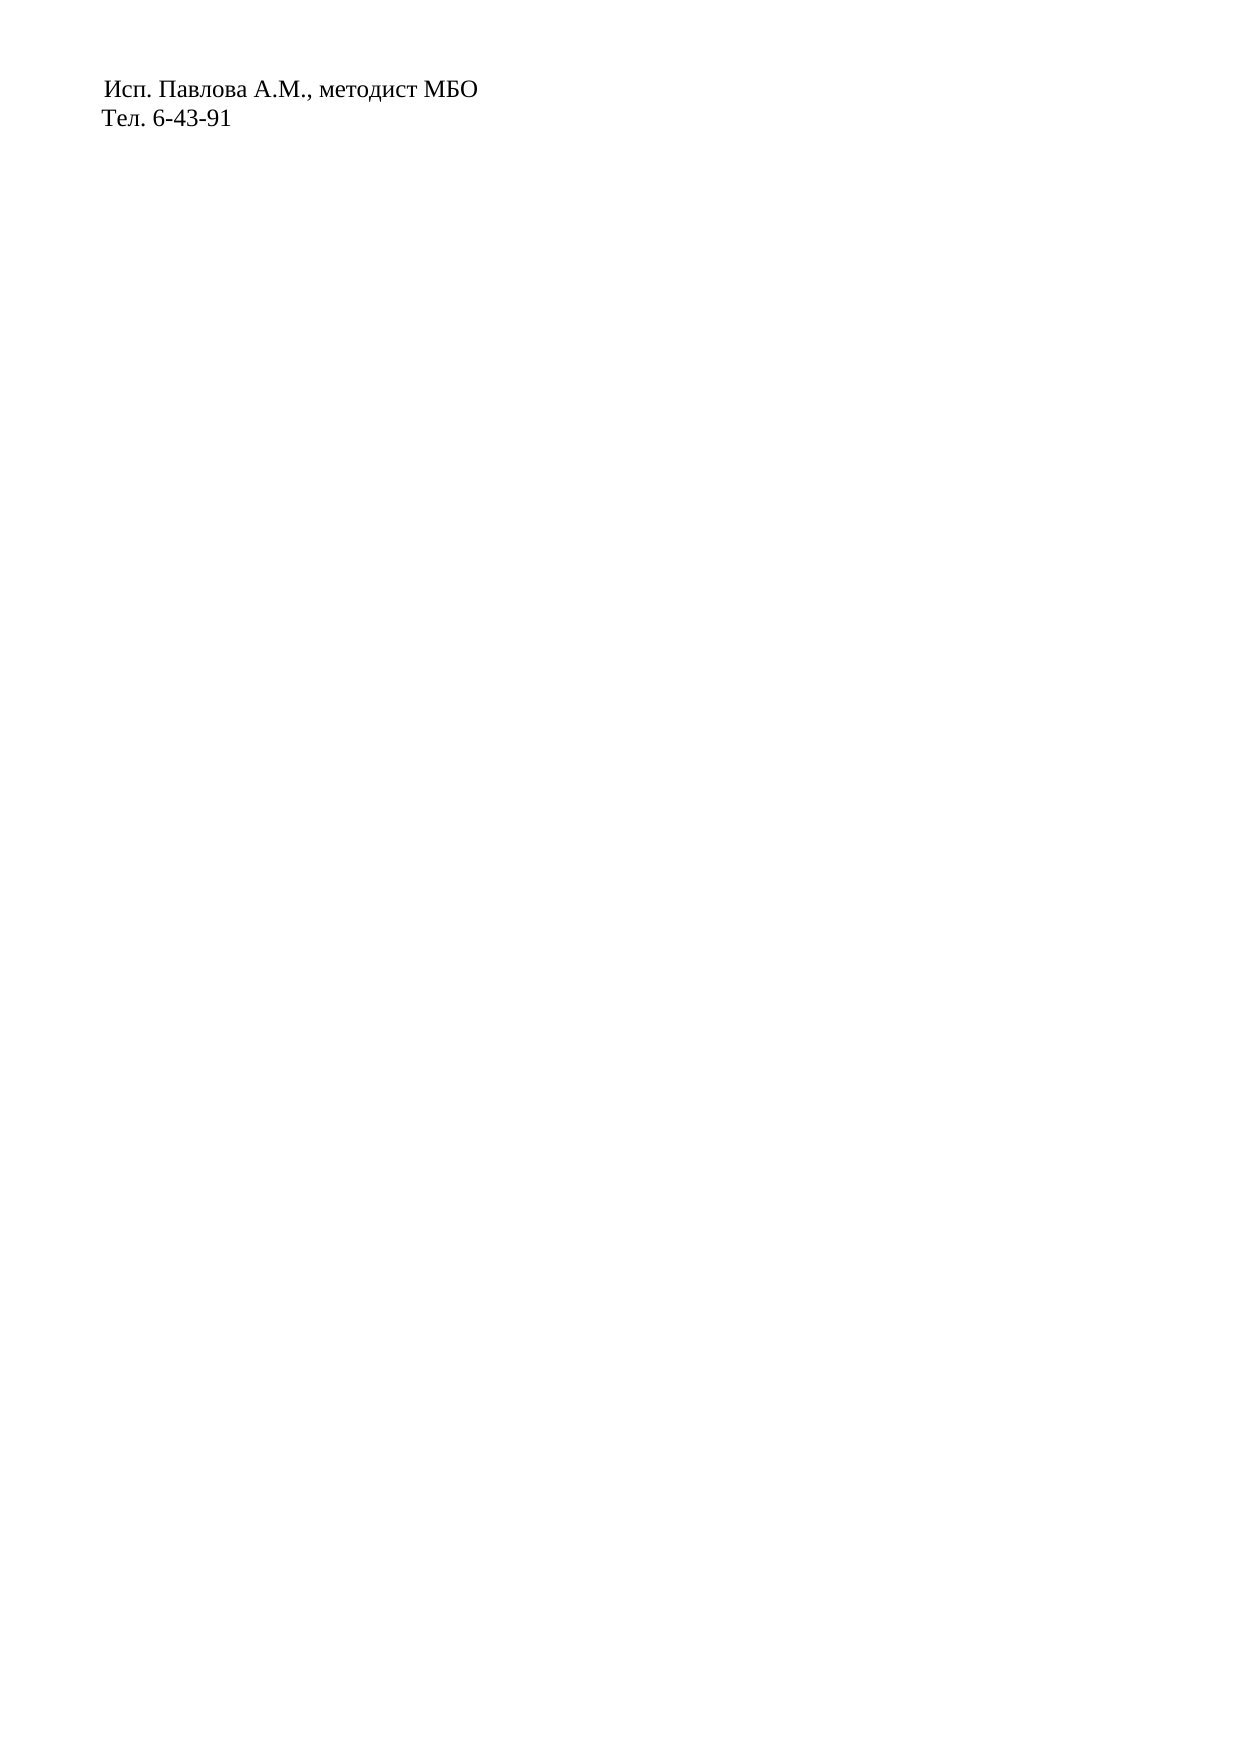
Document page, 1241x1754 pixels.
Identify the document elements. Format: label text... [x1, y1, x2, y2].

text Тел. 6-43-91 [89, 103, 1152, 131]
text Исп. Павлова А.М., методист МБО [103, 74, 1152, 103]
